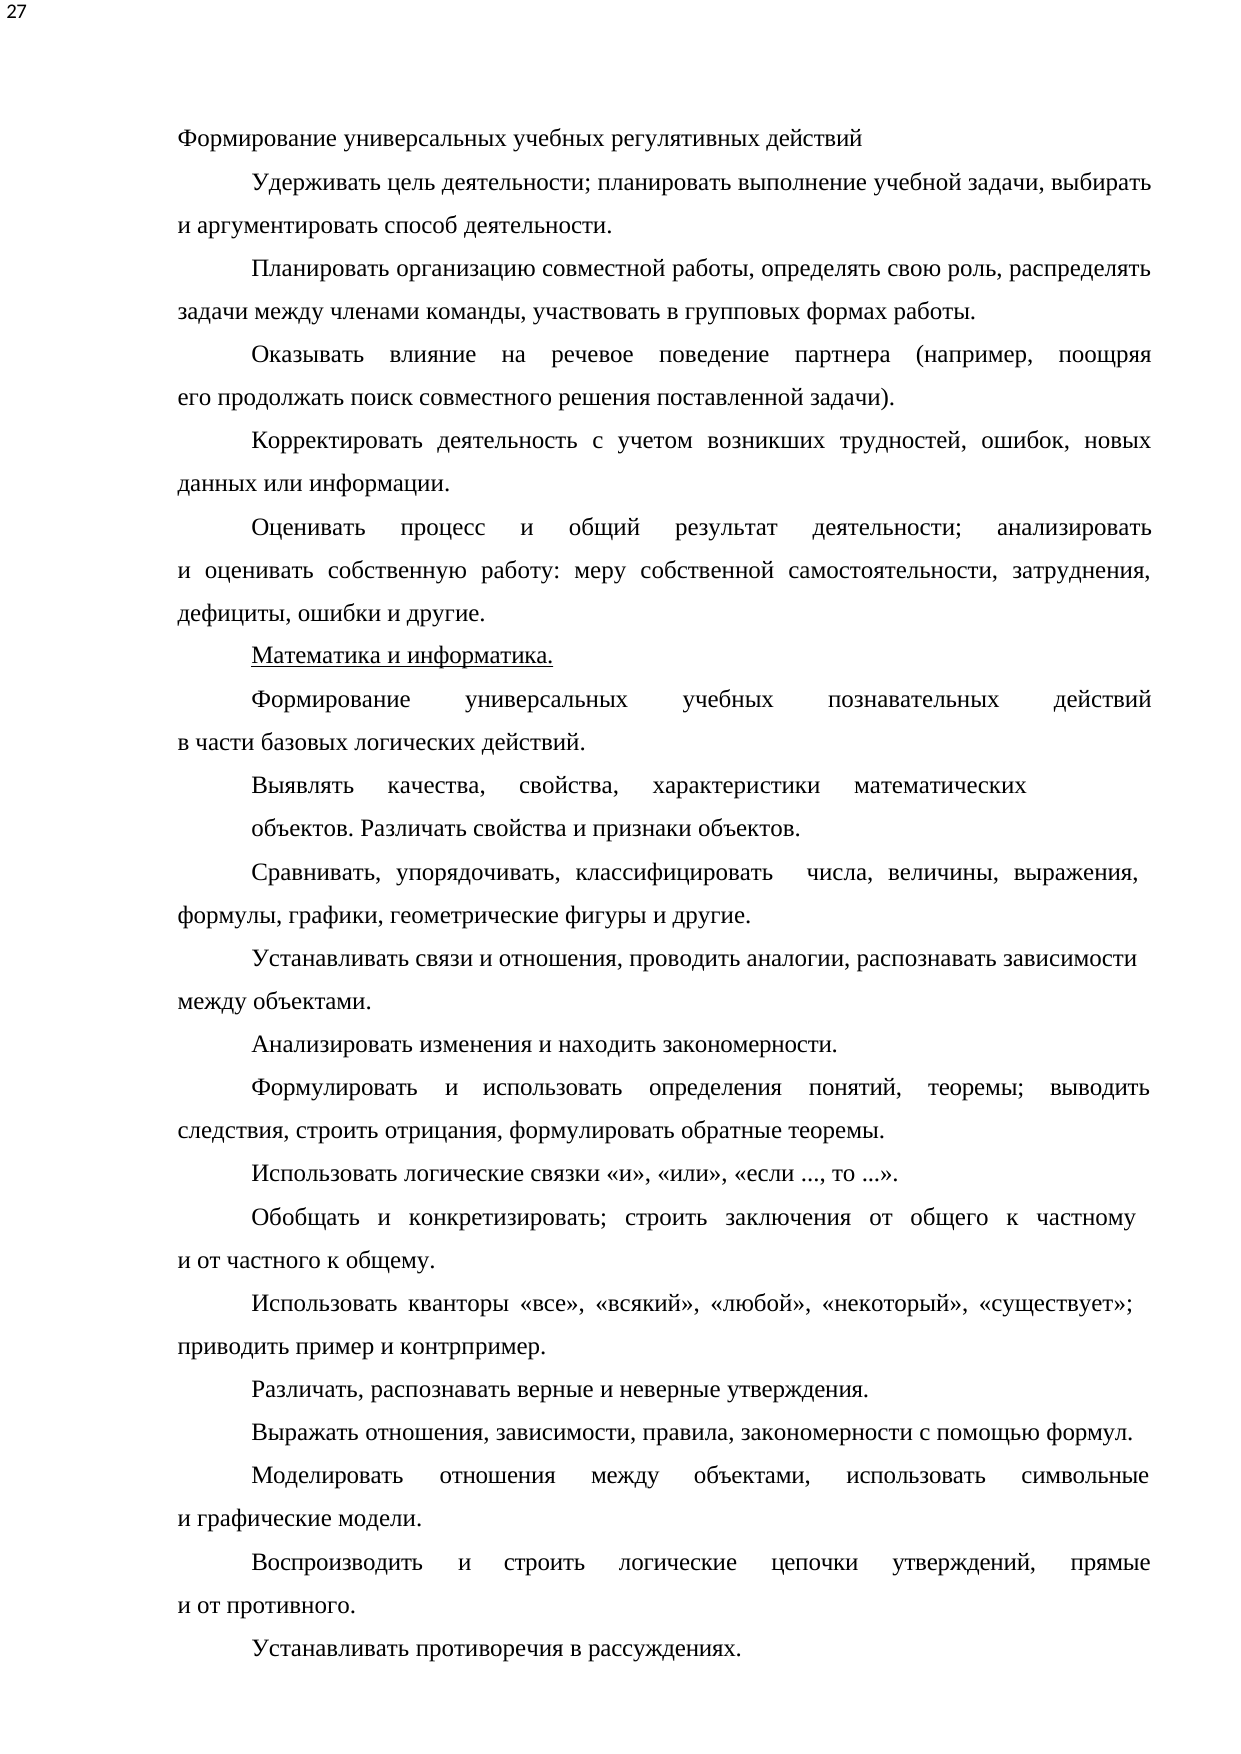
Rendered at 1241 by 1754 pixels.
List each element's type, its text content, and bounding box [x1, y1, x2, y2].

text Оценивать процесс и общий результат деятельности; анализировать и оценивать собственную работу: меру собственной самостоятельности, затруднения, дефициты, ошибки и другие. [177, 512, 1152, 627]
text Моделировать отношения между объектами, использовать символьные и графические модели. [177, 1460, 1151, 1532]
text Формулировать и использовать определения понятий, теоремы; выводить следствия, строить отрицания, формулировать обратные теоремы. [177, 1072, 1151, 1144]
text Оказывать влияние на речевое поведение партнера (например, поощряя его продолжать поиск совместного решения поставленной задачи). [177, 339, 1152, 411]
text Анализировать изменения и находить закономерности. [251, 1029, 1209, 1058]
text Использовать логические связки «и», «или», «если ..., то ...». [251, 1158, 1209, 1187]
text Различать, распознавать верные и неверные утверждения. [251, 1374, 1209, 1403]
text Обобщать и конкретизировать; строить заключения от общего к частному и от частного к общему. [177, 1202, 1146, 1274]
text Корректировать деятельность с учетом возникших трудностей, ошибок, новых данных или информации. [177, 425, 1152, 497]
text Удерживать цель деятельности; планировать выполнение учебной задачи, выбирать и аргументировать способ деятельности. [177, 167, 1152, 238]
text Использовать кванторы «все», «всякий», «любой», «некоторый», «существует»; приводить пример и контрпример. [177, 1288, 1146, 1360]
text Сравнивать, упорядочивать, классифицировать числа, величины, выражения, формулы, графики, геометрические фигуры и другие. [177, 857, 1146, 929]
text Устанавливать противоречия в рассуждениях. [251, 1633, 1209, 1662]
text Устанавливать связи и отношения, проводить аналогии, распознавать зависимости между объектами. [177, 943, 1146, 1015]
text Формирование универсальных учебных регулятивных действий [177, 123, 1209, 152]
text Выражать отношения, зависимости, правила, закономерности с помощью формул. [251, 1417, 1209, 1446]
text Выявлять качества, свойства, характеристики математических объектов. Различать свойства и признаки объектов. [251, 770, 1027, 842]
text Математика и информатика. [251, 641, 1209, 670]
text Воспроизводить и строить логические цепочки утверждений, прямые и от противного. [177, 1547, 1152, 1618]
text Планировать организацию совместной работы, определять свою роль, распределять задачи между членами команды, участвовать в групповых формах работы. [177, 253, 1151, 325]
text Формирование универсальных учебных познавательных действий в части базовых логических действий. [177, 684, 1151, 756]
